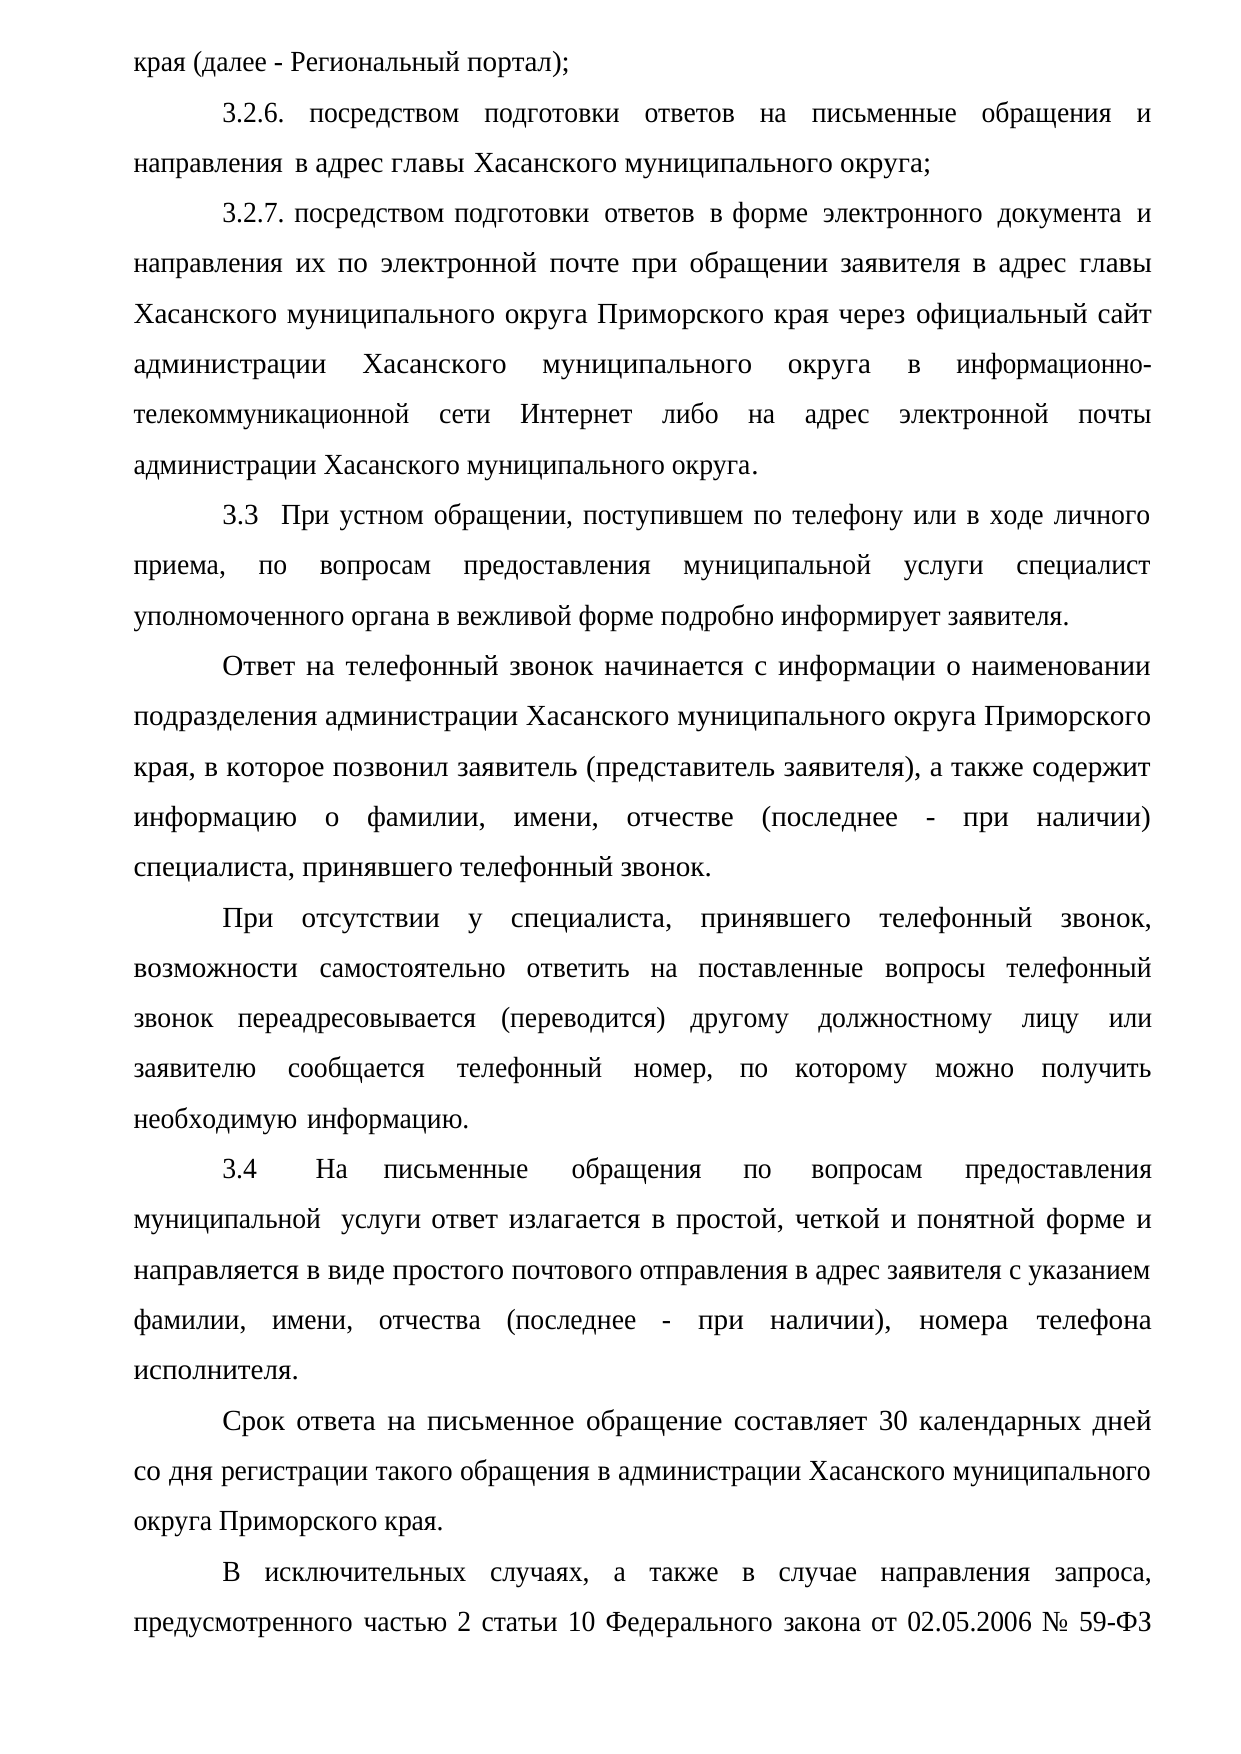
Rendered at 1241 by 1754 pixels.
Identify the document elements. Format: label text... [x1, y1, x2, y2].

list 3.2.7. посредством подготовки ответов в форме электронного документа и направления их по электронной почте при обращении заявителя в адрес главы Хасанского муниципального округа Приморского края через официальный сайт администрации Хасанского муниципального округа в информационно-телекоммуникационной сети Интернет либо на адрес электронной почты администрации Хасанского муниципального округа. [133, 195, 1152, 480]
text При отсутствии у специалиста, принявшего телефонный звонок, возможности самостоятельно ответить на поставленные вопросы телефонный звонок переадресовывается (переводится) другому должностному лицу или заявителю сообщается телефонный номер, по которому можно получить необходимую информацию. [133, 900, 1152, 1134]
list 3.2.6. посредством подготовки ответов на письменные обращения и направления в адрес главы Хасанского муниципального округа; [133, 95, 1152, 178]
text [133, 44, 1152, 78]
text Срок ответа на письменное обращение составляет 30 календарных дней со дня регистрации такого обращения в администрации Хасанского муниципального округа Приморского края. [133, 1403, 1152, 1537]
text Ответ на телефонный звонок начинается с информации о наименовании подразделения администрации Хасанского муниципального округа Приморского края, в которое позвонил заявитель (представитель заявителя), а также содержит информацию о фамилии, имени, отчестве (последнее - при наличии) специалиста, принявшего телефонный звонок. [133, 648, 1152, 883]
list 3.4 На письменные обращения по вопросам предоставления муниципальной услуги ответ излагается в простой, четкой и понятной форме и направляется в виде простого почтового отправления в адрес заявителя с указанием фамилии, имени, отчества (последнее - при наличии), номера телефона исполнителя. [133, 1151, 1152, 1386]
list При устном обращении, поступившем по телефону или в ходе личного приема, по вопросам предоставления муниципальной услуги специалист уполномоченного органа в вежливой форме подробно информирует заявителя. [133, 497, 1152, 631]
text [133, 1554, 1152, 1638]
